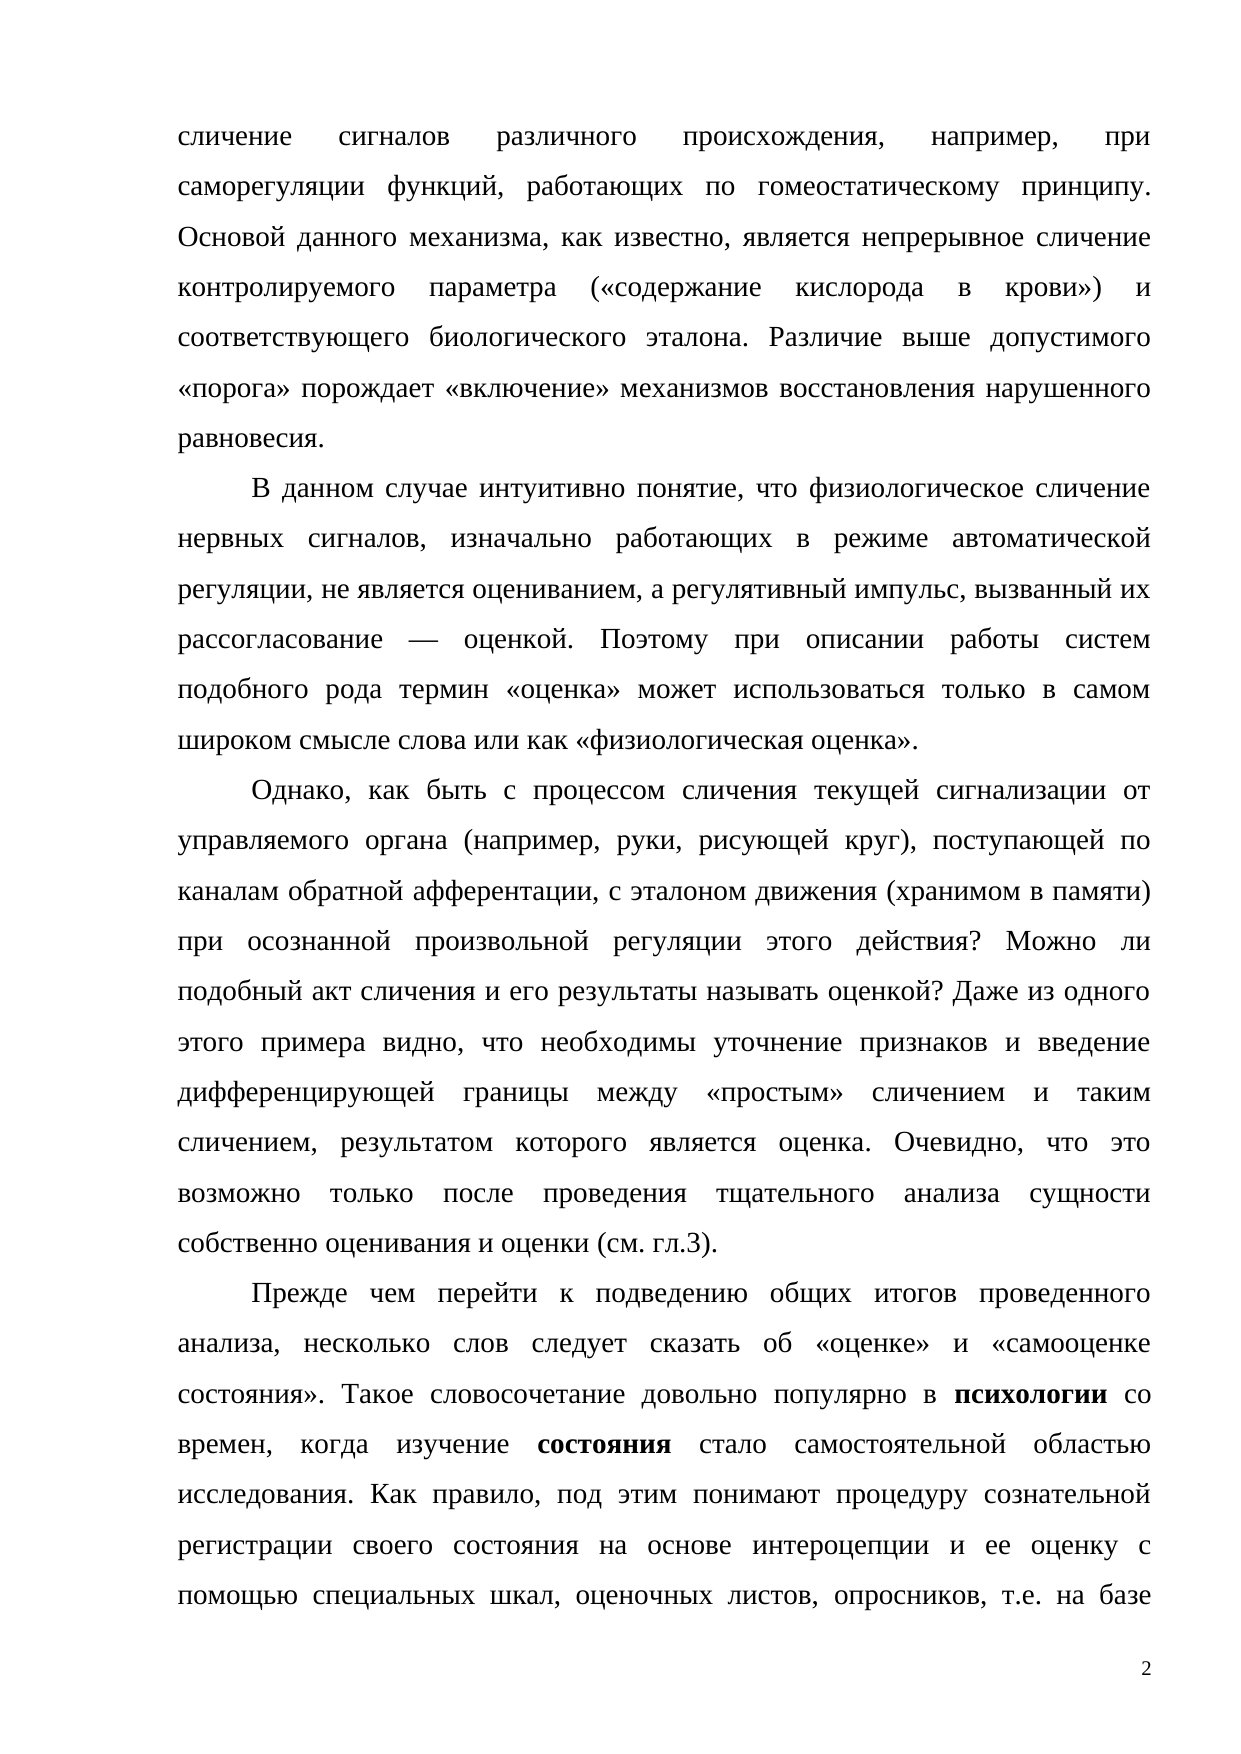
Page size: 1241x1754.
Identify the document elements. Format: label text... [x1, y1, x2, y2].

text В данном случае интуитивно понятие, что физиологическое сличение нервных сигналов, изначально работающих в режиме автоматической регуляции, не является оцениванием, а регулятивный импульс, вызванный их рассогласование — оценкой. Поэтому при описании работы систем подобного рода термин «оценка» может использоваться только в самом широком смысле слова или как «физиологическая оценка». [177, 470, 1152, 755]
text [177, 1275, 1152, 1611]
text Однако, как быть с процессом сличения текущей сигнализации от управляемого органа (например, руки, рисующей круг), поступающей по каналам обратной афферентации, с эталоном движения (хранимом в памяти) при осознанной произвольной регуляции этого действия? Можно ли подобный акт сличения и его результаты называть оценкой? Даже из одного этого примера видно, что необходимы уточнение признаков и введение дифференцирующей границы между «простым» сличением и таким сличением, результатом которого является оценка. Очевидно, что это возможно только после проведения тщательного анализа сущности собственно оценивания и оценки (см. гл.3). [177, 772, 1152, 1258]
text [177, 118, 1152, 453]
